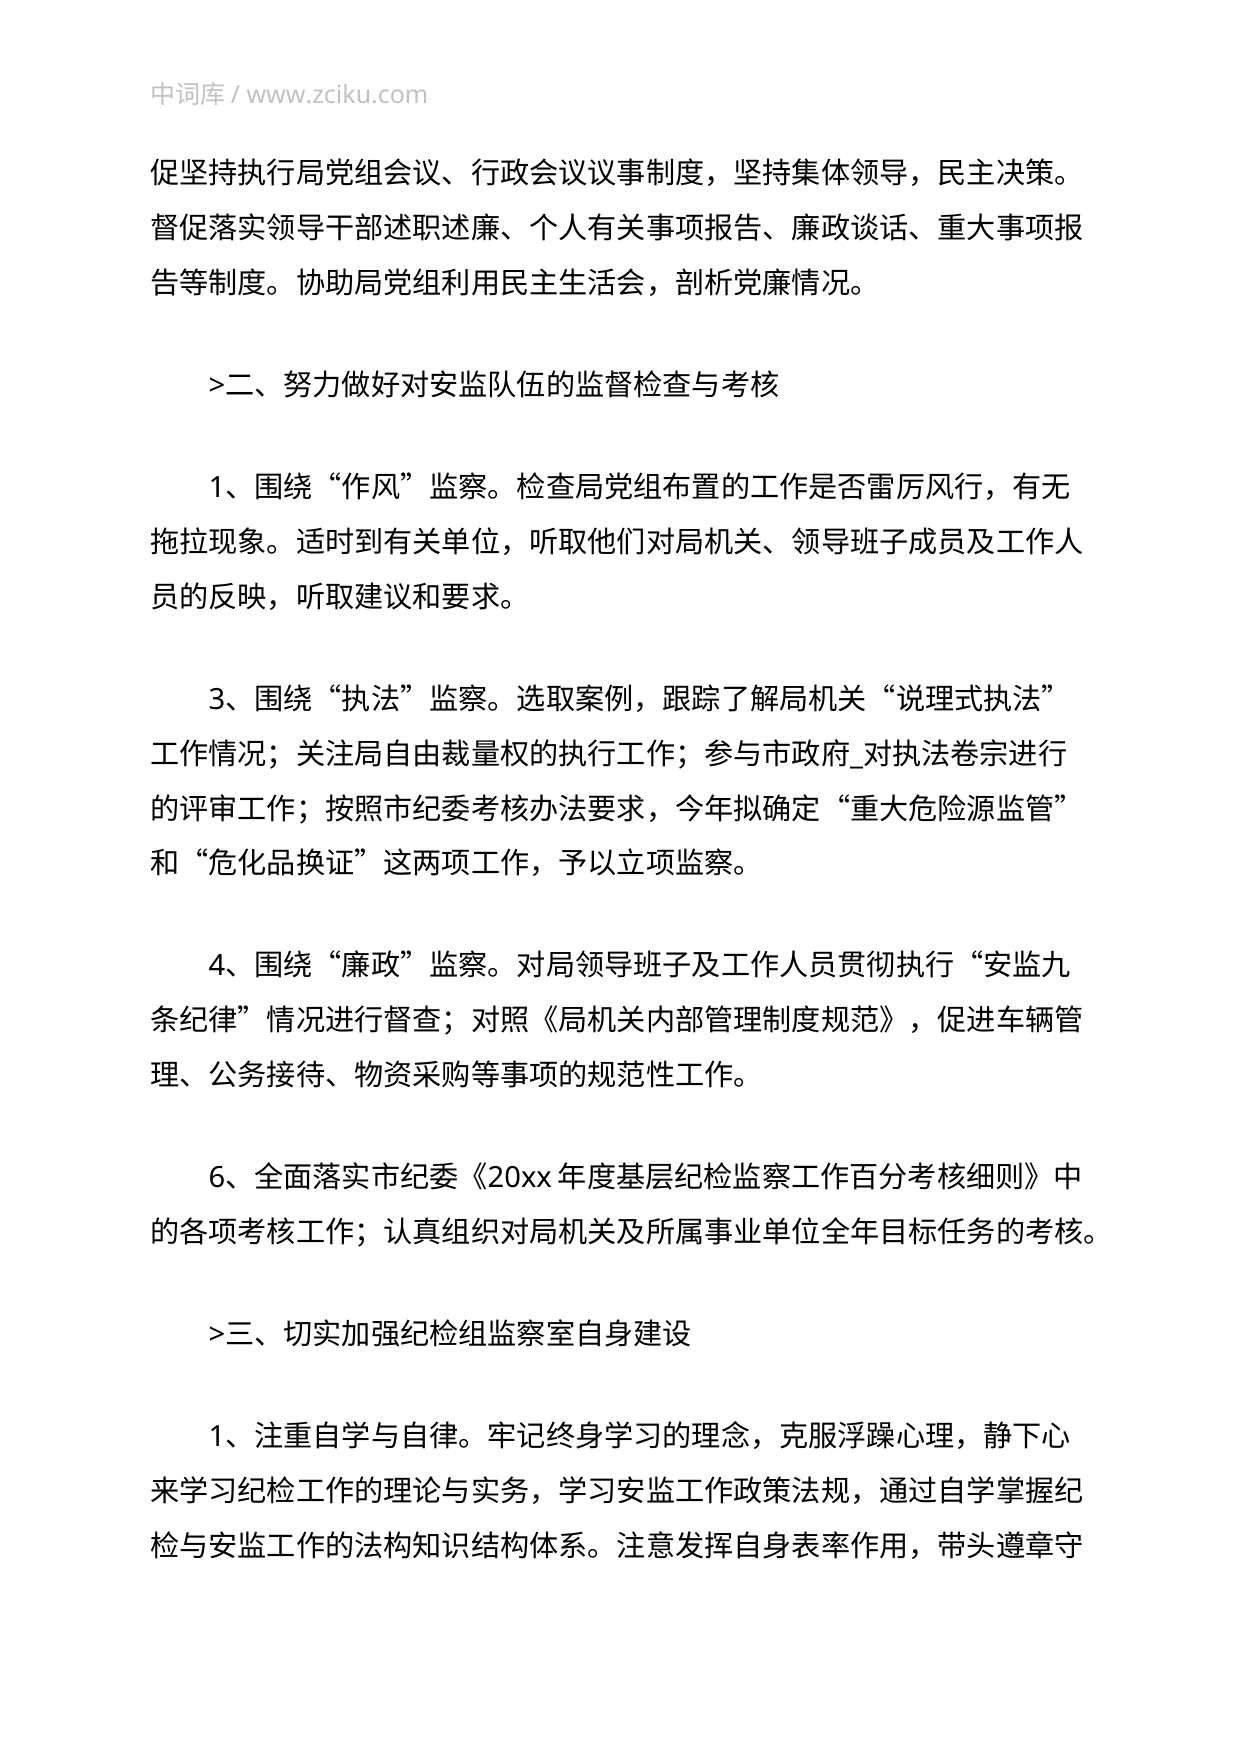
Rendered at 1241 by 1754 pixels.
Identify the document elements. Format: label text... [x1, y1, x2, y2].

text 1、围绕“作风”监察。检查局党组布置的工作是否雷厉风行，有无拖拉现象。适时到有关单位，听取他们对局机关、领导班子成员及工作人员的反映，听取建议和要求。 [150, 463, 1090, 616]
text 4、围绕“廉政”监察。对局领导班子及工作人员贯彻执行“安监九条纪律”情况进行督查；对照《局机关内部管理制度规范》，促进车辆管理、公务接待、物资采购等事项的规范性工作。 [150, 942, 1090, 1094]
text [150, 150, 1090, 302]
text 6、全面落实市纪委《20xx年度基层纪检监察工作百分考核细则》中的各项考核工作；认真组织对局机关及所属事业单位全年目标任务的考核。 [150, 1153, 1090, 1251]
text 3、围绕“执法”监察。选取案例，跟踪了解局机关“说理式执法”工作情况；关注局自由裁量权的执行工作；参与市政府_对执法卷宗进行的评审工作；按照市纪委考核办法要求，今年拟确定“重大危险源监管”和“危化品换证”这两项工作，予以立项监察。 [150, 675, 1090, 882]
text >二、努力做好对安监队伍的监督检查与考核 [150, 362, 1090, 404]
text >三、切实加强纪检组监察室自身建设 [150, 1310, 1090, 1353]
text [150, 1412, 1090, 1564]
